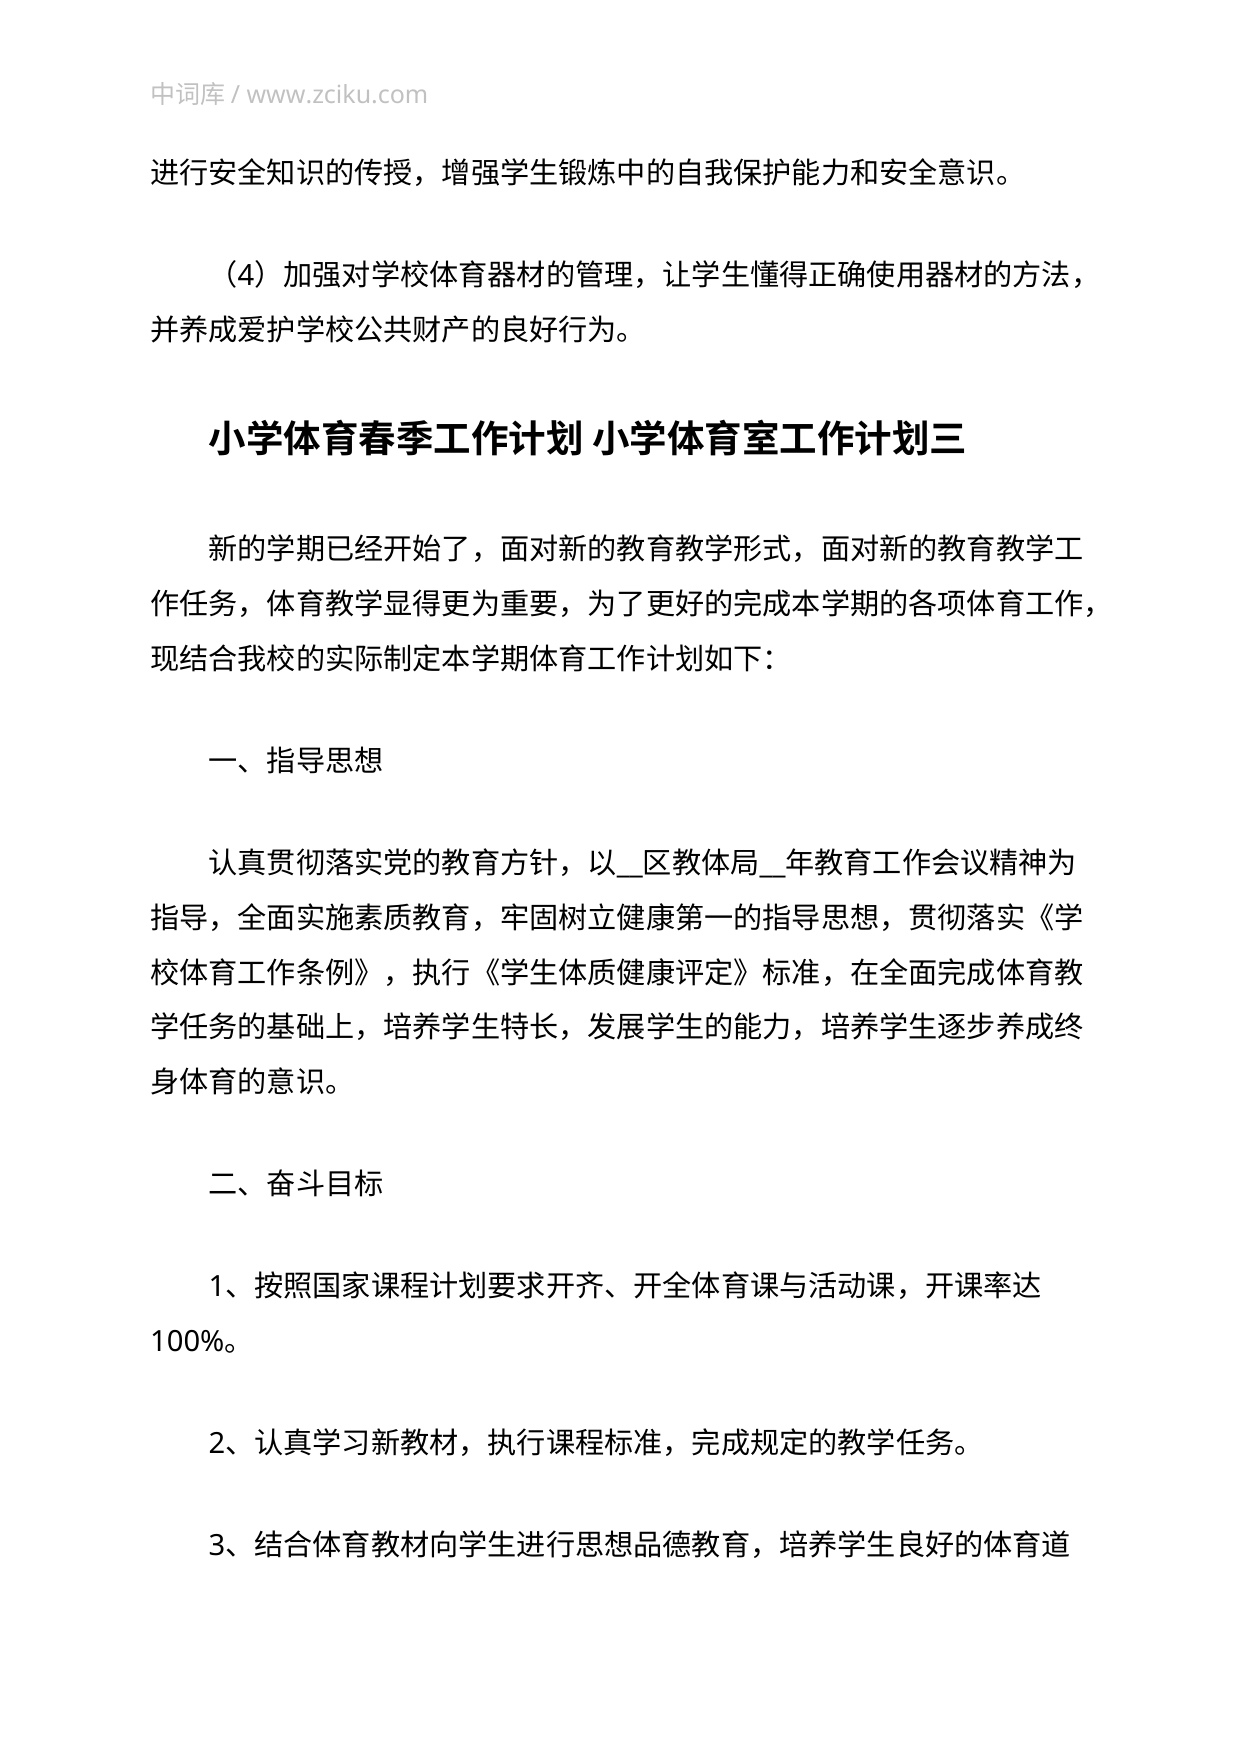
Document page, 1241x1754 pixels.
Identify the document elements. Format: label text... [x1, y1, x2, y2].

text 新的学期已经开始了，面对新的教育教学形式，面对新的教育教学工作任务，体育教学显得更为重要，为了更好的完成本学期的各项体育工作，现结合我校的实际制定本学期体育工作计划如下： [150, 526, 1090, 678]
text 一、指导思想 [150, 737, 1090, 780]
text 2、认真学习新教材，执行课程标准，完成规定的教学任务。 [150, 1419, 1090, 1462]
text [150, 1521, 1090, 1564]
text （4）加强对学校体育器材的管理，让学生懂得正确使用器材的方法，并养成爱护学校公共财产的良好行为。 [150, 252, 1090, 349]
text 认真贯彻落实党的教育方针，以__区教体局__年教育工作会议精神为指导，全面实施素质教育，牢固树立健康第一的指导思想，贯彻落实《学校体育工作条例》，执行《学生体质健康评定》标准，在全面完成体育教学任务的基础上，培养学生特长，发展学生的能力，培养学生逐步养成终身体育的意识。 [150, 839, 1090, 1101]
text 二、奋斗目标 [150, 1161, 1090, 1203]
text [150, 150, 1090, 192]
text 小学体育春季工作计划 小学体育室工作计划三 [150, 408, 1090, 463]
text 1、按照国家课程计划要求开齐、开全体育课与活动课，开课率达100%。 [150, 1262, 1090, 1360]
